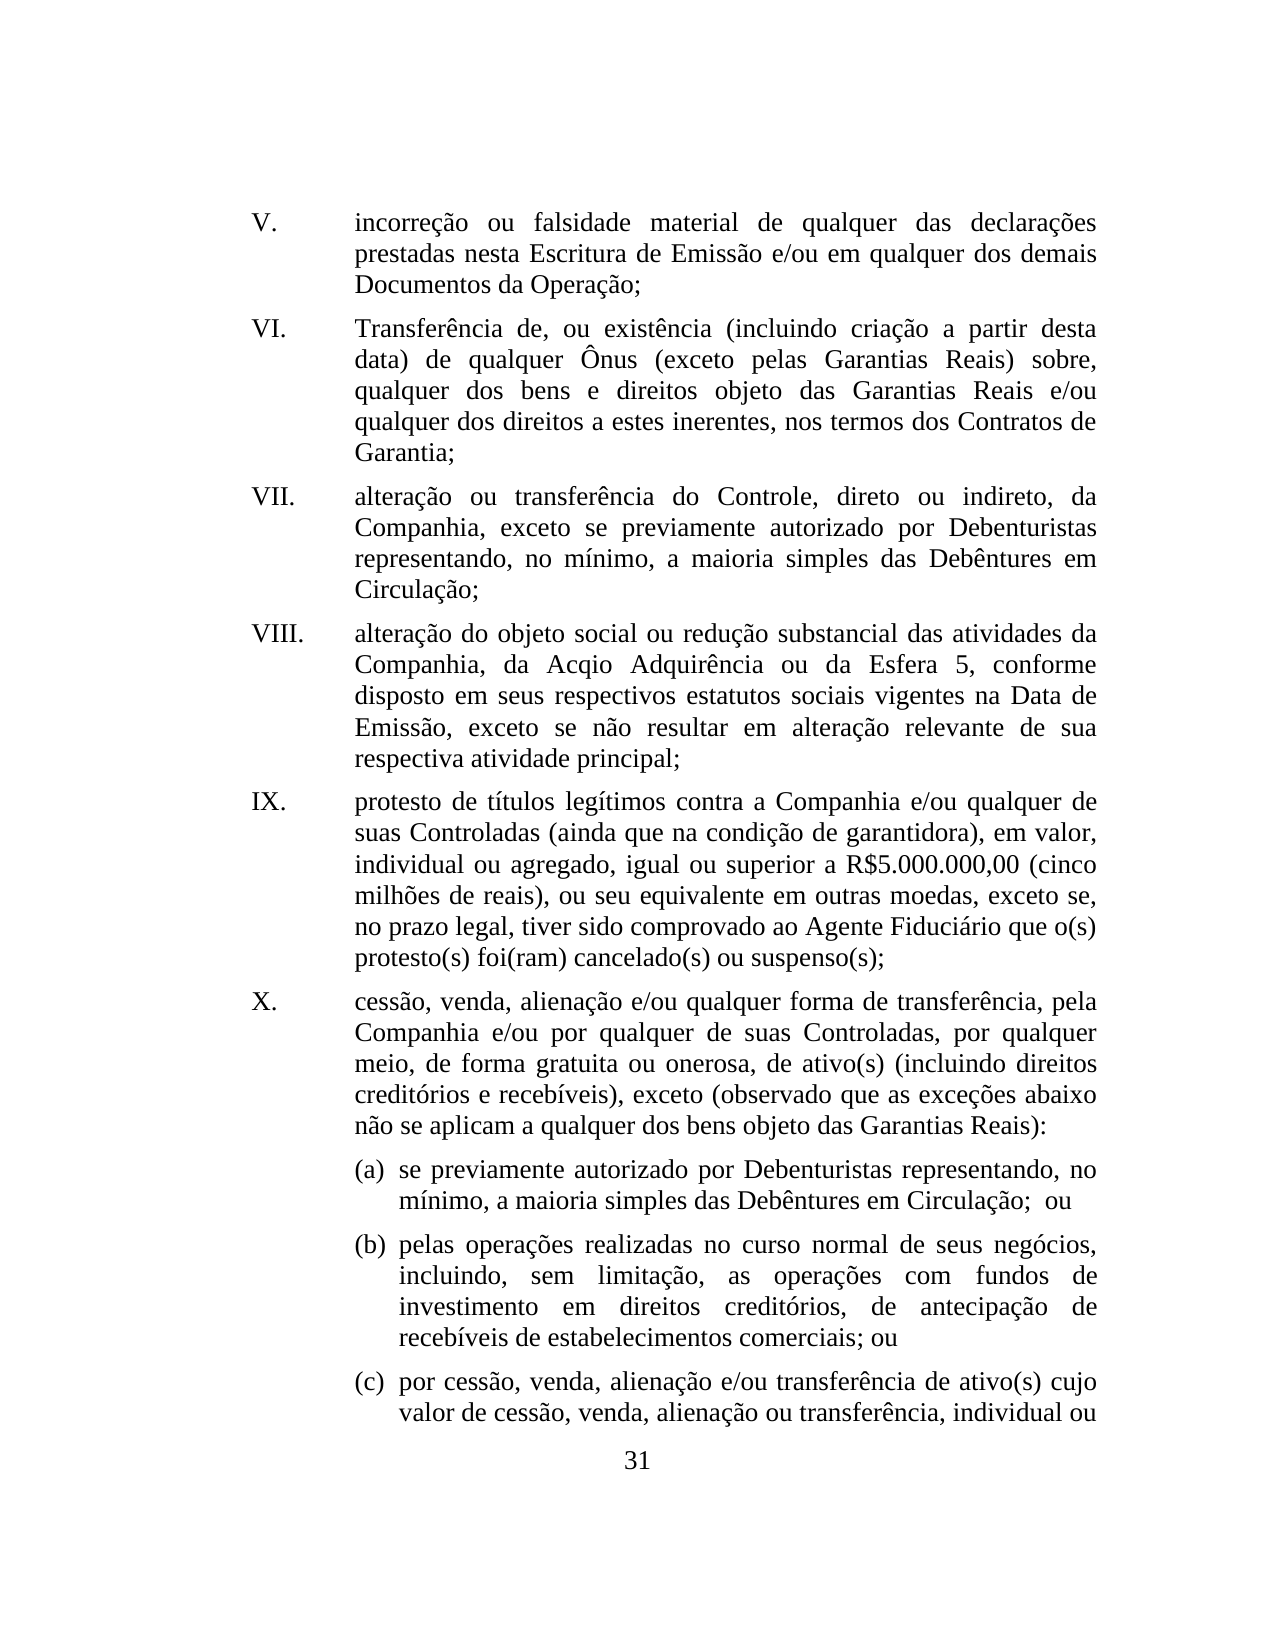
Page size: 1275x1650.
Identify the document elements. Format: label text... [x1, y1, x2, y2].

list protesto de títulos legítimos contra a Companhia e/ou qualquer de suas Controladas (ainda que na condição de garantidora), em valor, individual ou agregado, igual ou superior a R$5.000.000,00 (cinco milhões de reais), ou seu equivalente em outras moedas, exceto se, no prazo legal, tiver sido comprovado ao Agente Fiduciário que o(s) protesto(s) foi(ram) cancelado(s) ou suspenso(s); [251, 785, 1098, 972]
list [354, 1365, 1098, 1427]
list incorreção ou falsidade material de qualquer das declarações prestadas nesta Escritura de Emissão e/ou em qualquer dos demais Documentos da Operação; [251, 206, 1098, 299]
list alteração ou transferência do Controle, direto ou indireto, da Companhia, exceto se previamente autorizado por Debenturistas representando, no mínimo, a maioria simples das Debêntures em Circulação; [251, 480, 1098, 605]
list cessão, venda, alienação e/ou qualquer forma de transferência, pela Companhia e/ou por qualquer de suas Controladas, por qualquer meio, de forma gratuita ou onerosa, de ativo(s) (incluindo direitos creditórios e recebíveis), exceto (observado que as exceções abaixo não se aplicam a qualquer dos bens objeto das Garantias Reais): [251, 985, 1098, 1141]
list se previamente autorizado por Debenturistas representando, no mínimo, a maioria simples das Debêntures em Circulação; ou [354, 1153, 1098, 1215]
list Transferência de, ou existência (incluindo criação a partir desta data) de qualquer Ônus (exceto pelas Garantias Reais) sobre, qualquer dos bens e direitos objeto das Garantias Reais e/ou qualquer dos direitos a estes inerentes, nos termos dos Contratos de Garantia; [251, 312, 1098, 468]
list pelas operações realizadas no curso normal de seus negócios, incluindo, sem limitação, as operações com fundos de investimento em direitos creditórios, de antecipação de recebíveis de estabelecimentos comerciais; ou [354, 1228, 1098, 1352]
list alteração do objeto social ou redução substancial das atividades da Companhia, da Acqio Adquirência ou da Esfera 5, conforme disposto em seus respectivos estatutos sociais vigentes na Data de Emissão, exceto se não resultar em alteração relevante de sua respectiva atividade principal; [251, 617, 1098, 773]
